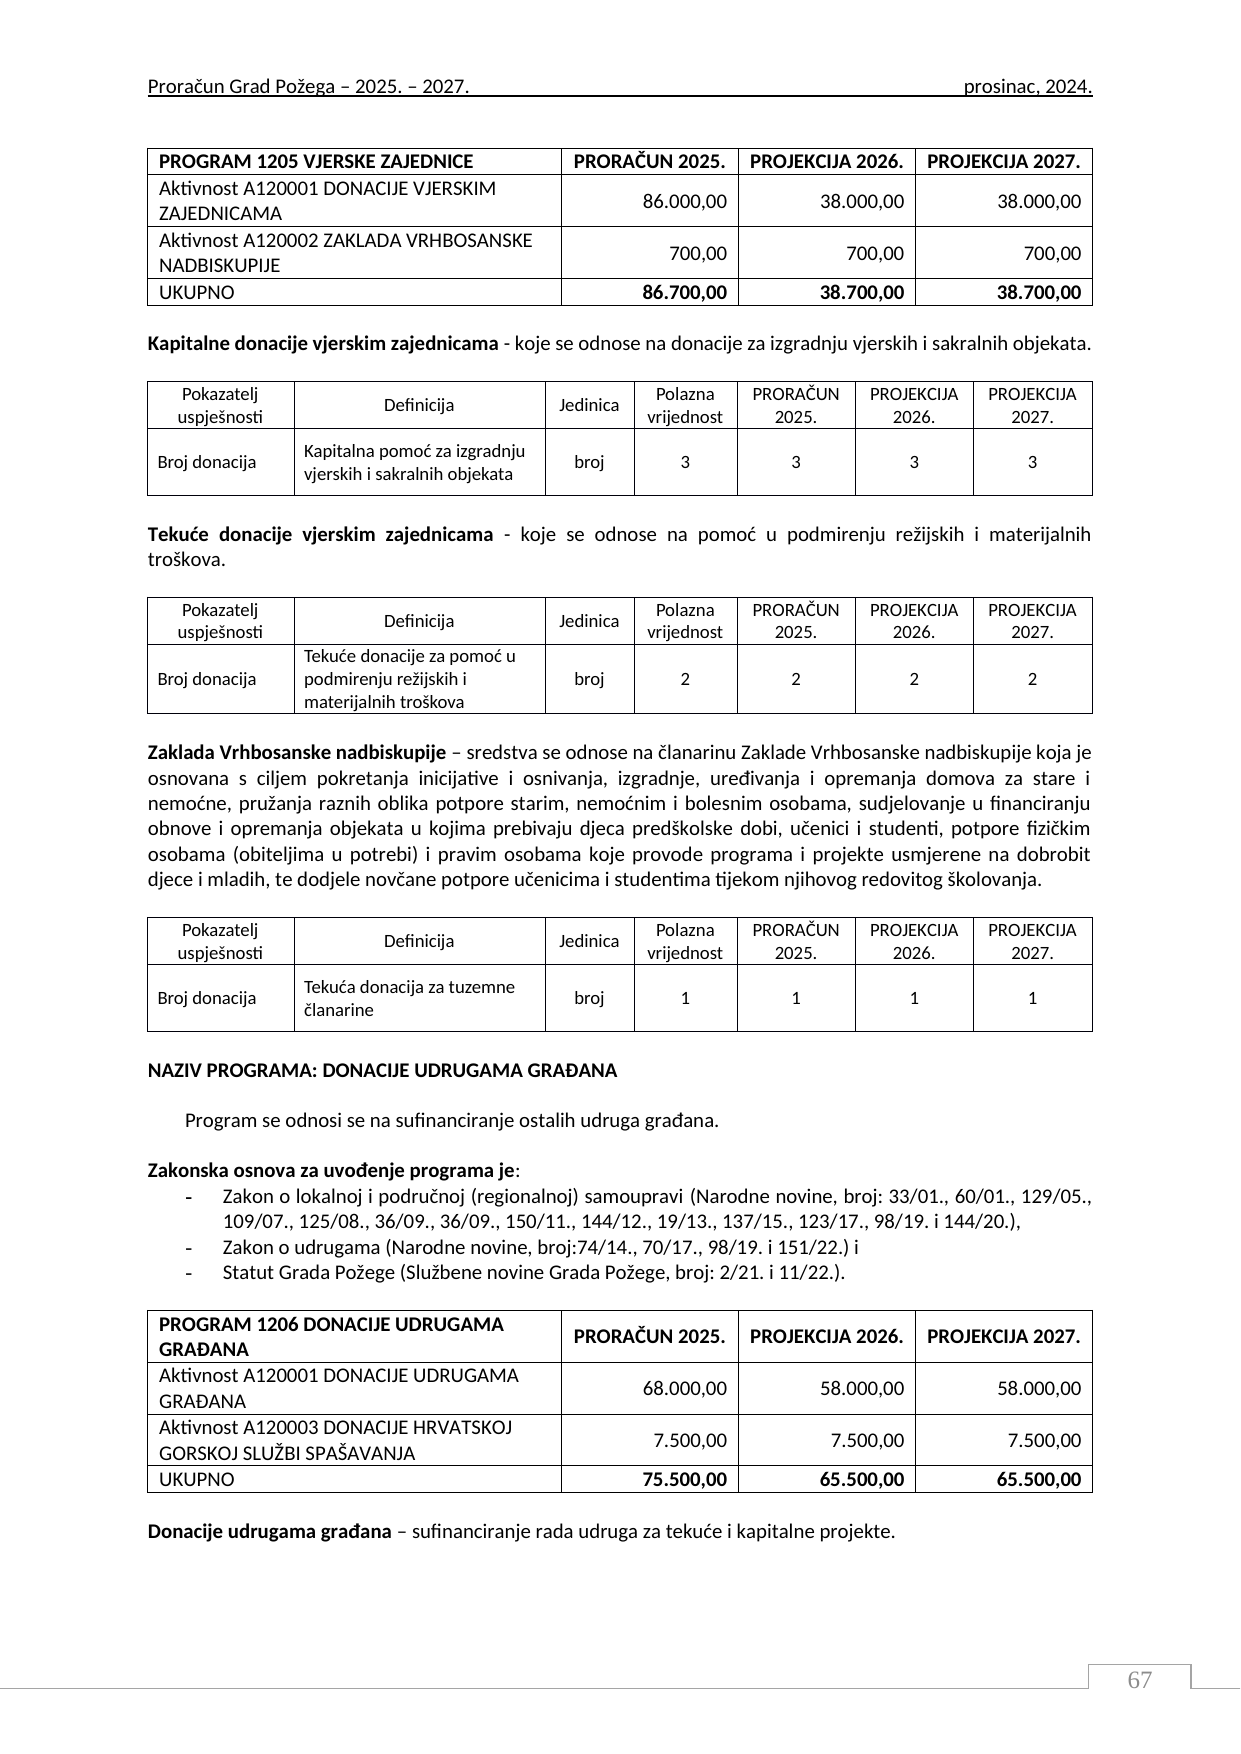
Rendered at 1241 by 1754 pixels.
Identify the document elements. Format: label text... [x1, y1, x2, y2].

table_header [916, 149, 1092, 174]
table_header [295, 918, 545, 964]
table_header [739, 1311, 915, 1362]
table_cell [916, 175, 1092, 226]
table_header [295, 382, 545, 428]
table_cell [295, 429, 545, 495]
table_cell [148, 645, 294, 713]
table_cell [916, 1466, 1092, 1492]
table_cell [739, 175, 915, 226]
text Program se odnosi se na sufinanciranje ostalih udruga građana. [148, 1107, 1093, 1133]
text Tekuće donacije vjerskim zajednicama - koje se odnose na pomoć u podmirenju režijskih i materijalnih troškova. [148, 521, 1093, 572]
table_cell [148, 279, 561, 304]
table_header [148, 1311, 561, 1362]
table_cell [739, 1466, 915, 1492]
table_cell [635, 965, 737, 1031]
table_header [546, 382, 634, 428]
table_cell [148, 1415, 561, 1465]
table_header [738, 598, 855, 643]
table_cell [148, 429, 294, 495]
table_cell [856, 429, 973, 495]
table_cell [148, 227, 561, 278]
text Zakonska osnova za uvođenje programa je: [148, 1158, 1093, 1183]
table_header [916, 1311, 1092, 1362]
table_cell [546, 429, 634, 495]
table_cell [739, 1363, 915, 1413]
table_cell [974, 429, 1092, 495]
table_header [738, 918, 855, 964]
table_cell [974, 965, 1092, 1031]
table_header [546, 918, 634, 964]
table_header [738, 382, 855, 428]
list Zakon o udrugama (Narodne novine, broj:74/14., 70/17., 98/19. i 151/22.) i [185, 1234, 1093, 1259]
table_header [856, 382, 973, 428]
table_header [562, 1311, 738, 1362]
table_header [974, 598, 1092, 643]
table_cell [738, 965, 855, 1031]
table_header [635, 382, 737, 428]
list Statut Grada Požege (Službene novine Grada Požege, broj: 2/21. i 11/22.). [185, 1259, 1093, 1285]
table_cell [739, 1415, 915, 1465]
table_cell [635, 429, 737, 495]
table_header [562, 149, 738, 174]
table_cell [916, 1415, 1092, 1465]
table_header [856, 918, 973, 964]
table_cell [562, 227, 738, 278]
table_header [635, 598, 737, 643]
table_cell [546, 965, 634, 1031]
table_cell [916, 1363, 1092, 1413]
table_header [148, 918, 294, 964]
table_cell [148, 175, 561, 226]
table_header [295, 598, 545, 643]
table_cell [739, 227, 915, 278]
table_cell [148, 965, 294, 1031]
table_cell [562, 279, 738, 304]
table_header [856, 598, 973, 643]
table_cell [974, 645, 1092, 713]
list Zakon o lokalnoj i područnoj (regionalnoj) samoupravi (Narodne novine, broj: 33/01., 60/01., 129/05., 109/07., 125/08., 36/09., 36/09., 150/11., 144/12., 19/13., 137/15., 123/17., 98/19. i 144/20.), [185, 1183, 1093, 1234]
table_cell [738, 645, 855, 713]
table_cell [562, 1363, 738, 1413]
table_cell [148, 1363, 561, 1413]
text Kapitalne donacije vjerskim zajednicama - koje se odnose na donacije za izgradnju vjerskih i sakralnih objekata. [148, 331, 1093, 356]
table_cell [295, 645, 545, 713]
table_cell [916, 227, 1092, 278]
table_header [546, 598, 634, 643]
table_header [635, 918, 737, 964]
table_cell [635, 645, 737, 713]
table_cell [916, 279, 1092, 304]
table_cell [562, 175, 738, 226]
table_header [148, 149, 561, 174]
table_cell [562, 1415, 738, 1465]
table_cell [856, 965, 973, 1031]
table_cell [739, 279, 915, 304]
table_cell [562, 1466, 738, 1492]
text Donacije udrugama građana – sufinanciranje rada udruga za tekuće i kapitalne projekte. [148, 1518, 1093, 1543]
text NAZIV PROGRAMA: DONACIJE UDRUGAMA GRAĐANA [148, 1057, 1093, 1082]
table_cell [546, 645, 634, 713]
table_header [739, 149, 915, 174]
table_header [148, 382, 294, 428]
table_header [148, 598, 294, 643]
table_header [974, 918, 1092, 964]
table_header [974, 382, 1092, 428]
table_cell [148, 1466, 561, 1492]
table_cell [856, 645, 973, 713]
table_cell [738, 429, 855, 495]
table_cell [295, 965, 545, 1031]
text Zaklada Vrhbosanske nadbiskupije – sredstva se odnose na članarinu Zaklade Vrhbosanske nadbiskupije koja je osnovana s ciljem pokretanja inicijative i osnivanja, izgradnje, uređivanja i opremanja domova za stare i nemoćne, pružanja raznih oblika potpore starim, nemoćnim i bolesnim osobama, sudjelovanje u financiranju obnove i opremanja objekata u kojima prebivaju djeca predškolske dobi, učenici i studenti, potpore fizičkim osobama (obiteljima u potrebi) i pravim osobama koje provode programa i projekte usmjerene na dobrobit djece i mladih, te dodjele novčane potpore učenicima i studentima tijekom njihovog redovitog školovanja. [148, 739, 1093, 892]
